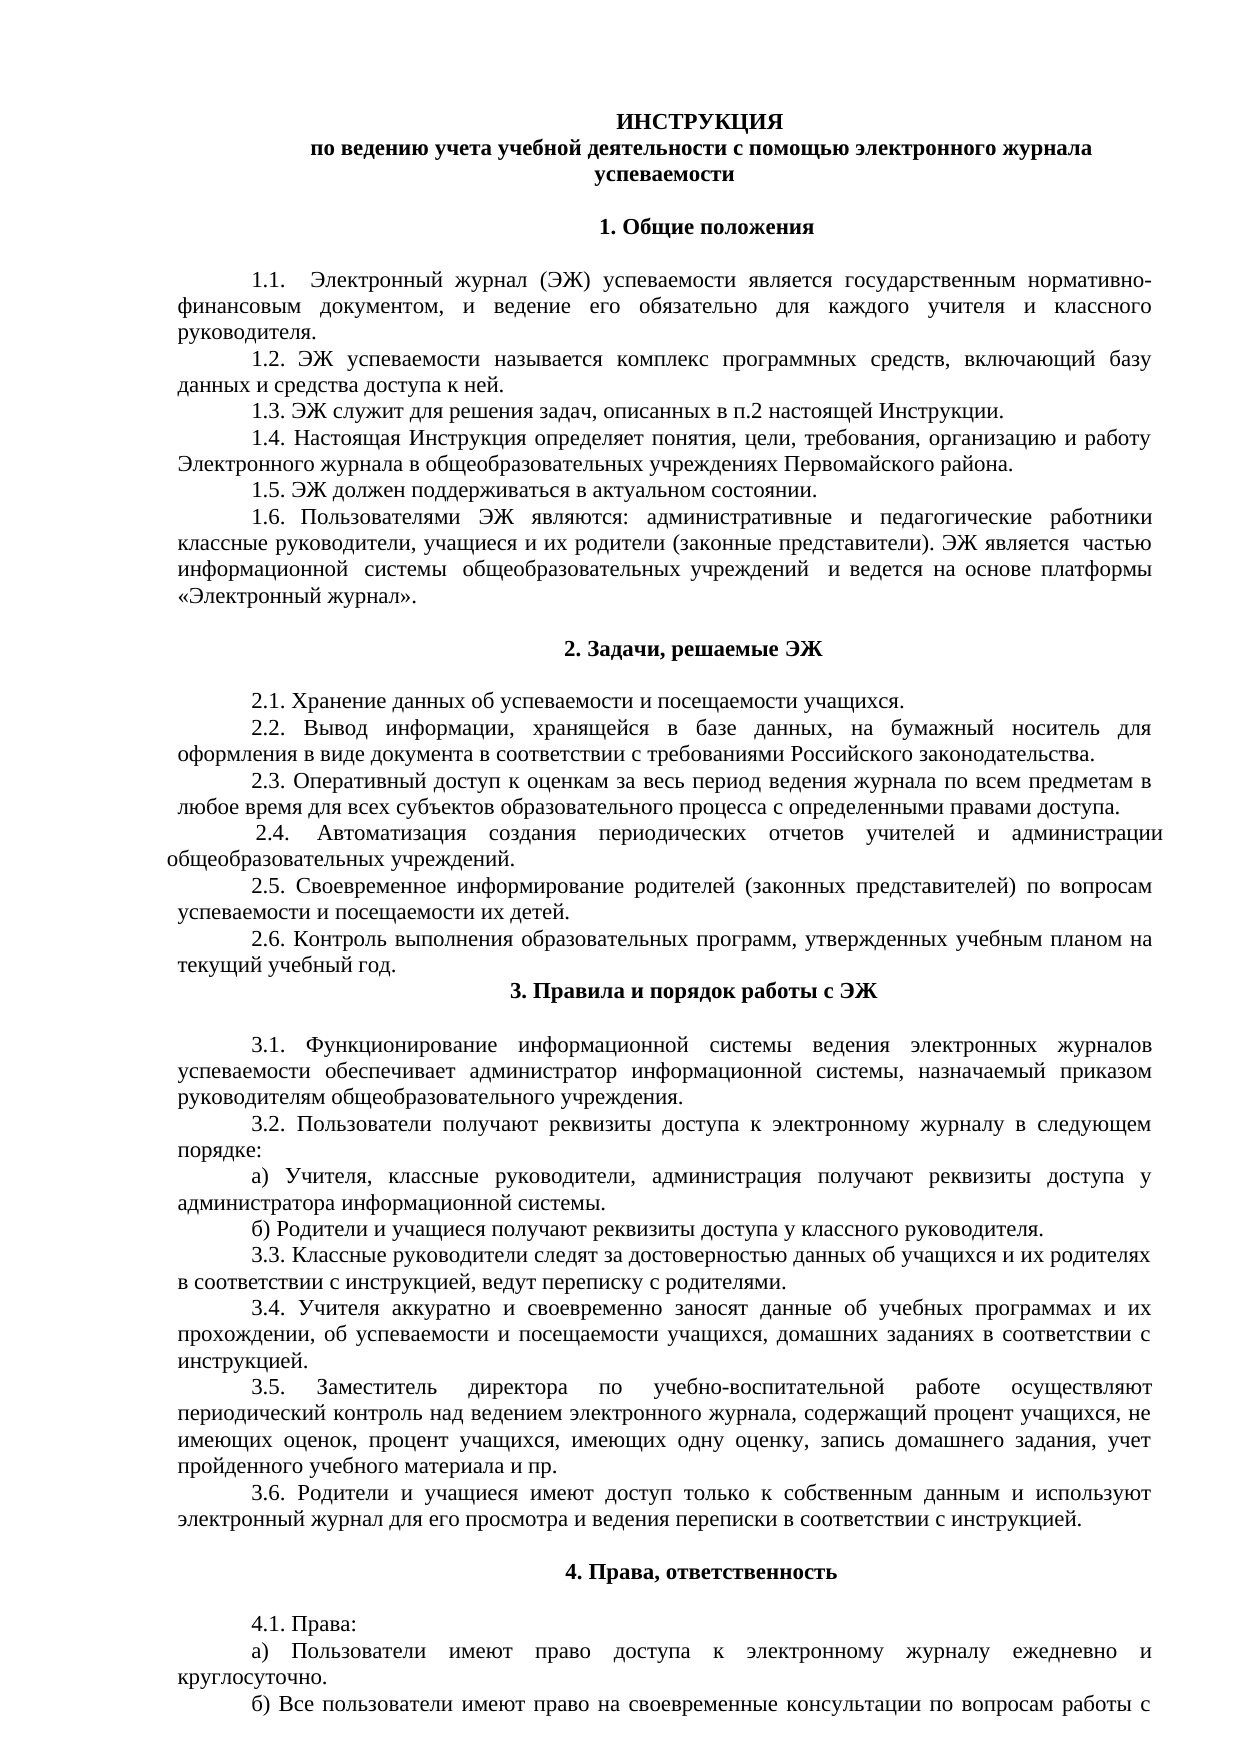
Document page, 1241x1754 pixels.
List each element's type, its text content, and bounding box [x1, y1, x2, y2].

list Пользователи получают реквизиты доступа к электронному журналу в следующем порядке: [177, 1110, 1152, 1162]
text а) Учителя, классные руководители, администрация получают реквизиты доступа у администратора информационной системы. [177, 1162, 1152, 1215]
text по ведению учета учебной деятельности с помощью электронного журнала [310, 135, 1163, 161]
subtitle Задачи, решаемые ЭЖ [564, 635, 1163, 661]
list Права: [251, 1611, 1163, 1637]
list ЭЖ должен поддерживаться в актуальном состоянии. [251, 476, 1163, 503]
list Хранение данных об успеваемости и посещаемости учащихся. [251, 688, 1163, 714]
subtitle Права, ответственность [565, 1558, 1163, 1584]
list Учителя аккуратно и своевременно заносят данные об учебных программах и их прохождении, об успеваемости и посещаемости учащихся, домашних заданиях в соответствии с инструкцией. [177, 1294, 1152, 1373]
list Пользователями ЭЖ являются: административные и педагогические работники классные руководители, учащиеся и их родители (законные представители). ЭЖ является частью информационной системы общеобразовательных учреждений и ведется на основе платформы «Электронный журнал». [177, 503, 1152, 608]
text б) Родители и учащиеся получают реквизиты доступа у классного руководителя. [251, 1215, 1163, 1241]
list Функционирование информационной системы ведения электронных журналов успеваемости обеспечивает администратор информационной системы, назначаемый приказом руководителям общеобразовательного учреждения. [177, 1031, 1152, 1110]
subtitle Правила и порядок работы с ЭЖ [510, 978, 1163, 1004]
list ЭЖ успеваемости называется комплекс программных средств, включающий базу данных и средства доступа к ней. [177, 345, 1152, 397]
subtitle ИНСТРУКЦИЯ [616, 108, 787, 135]
list Заместитель директора по учебно-воспитательной работе осуществляют периодический контроль над ведением электронного журнала, содержащий процент учащихся, не имеющих оценок, процент учащихся, имеющих одну оценку, запись домашнего задания, учет пройденного учебного материала и пр. [177, 1373, 1152, 1478]
list Настоящая Инструкция определяет понятия, цели, требования, организацию и работу Электронного журнала в общеобразовательных учреждениях Первомайского района. [177, 424, 1152, 476]
list Родители и учащиеся имеют доступ только к собственным данным и используют электронный журнал для его просмотра и ведения переписки в соответствии с инструкцией. [177, 1478, 1151, 1531]
list Автоматизация создания периодических отчетов учителей и администрации общеобразовательных учреждений. [167, 819, 1163, 872]
list Классные руководители следят за достоверностью данных об учащихся и их родителях в соответствии с инструкцией, ведут переписку с родителями. [177, 1241, 1152, 1294]
list Своевременное информирование родителей (законных представителей) по вопросам успеваемости и посещаемости их детей. [177, 872, 1152, 924]
list Электронный журнал (ЭЖ) успеваемости является государственным нормативно- финансовым документом, и ведение его обязательно для каждого учителя и классного руководителя. [177, 266, 1152, 345]
text а) Пользователи имеют право доступа к электронному журналу ежедневно и круглосуточно. [177, 1637, 1152, 1690]
subtitle успеваемости [594, 161, 1163, 187]
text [177, 1690, 1152, 1716]
list Контроль выполнения образовательных программ, утвержденных учебным планом на текущий учебный год. [177, 924, 1152, 977]
list Вывод информации, хранящейся в базе данных, на бумажный носитель для оформления в виде документа в соответствии с требованиями Российского законодательства. [177, 714, 1152, 767]
list Общие положения [599, 213, 1163, 239]
list ЭЖ служит для решения задач, описанных в п.2 настоящей Инструкции. [251, 397, 1163, 424]
list Оперативный доступ к оценкам за весь период ведения журнала по всем предметам в любое время для всех субъектов образовательного процесса с определенными правами доступа. [177, 767, 1152, 819]
